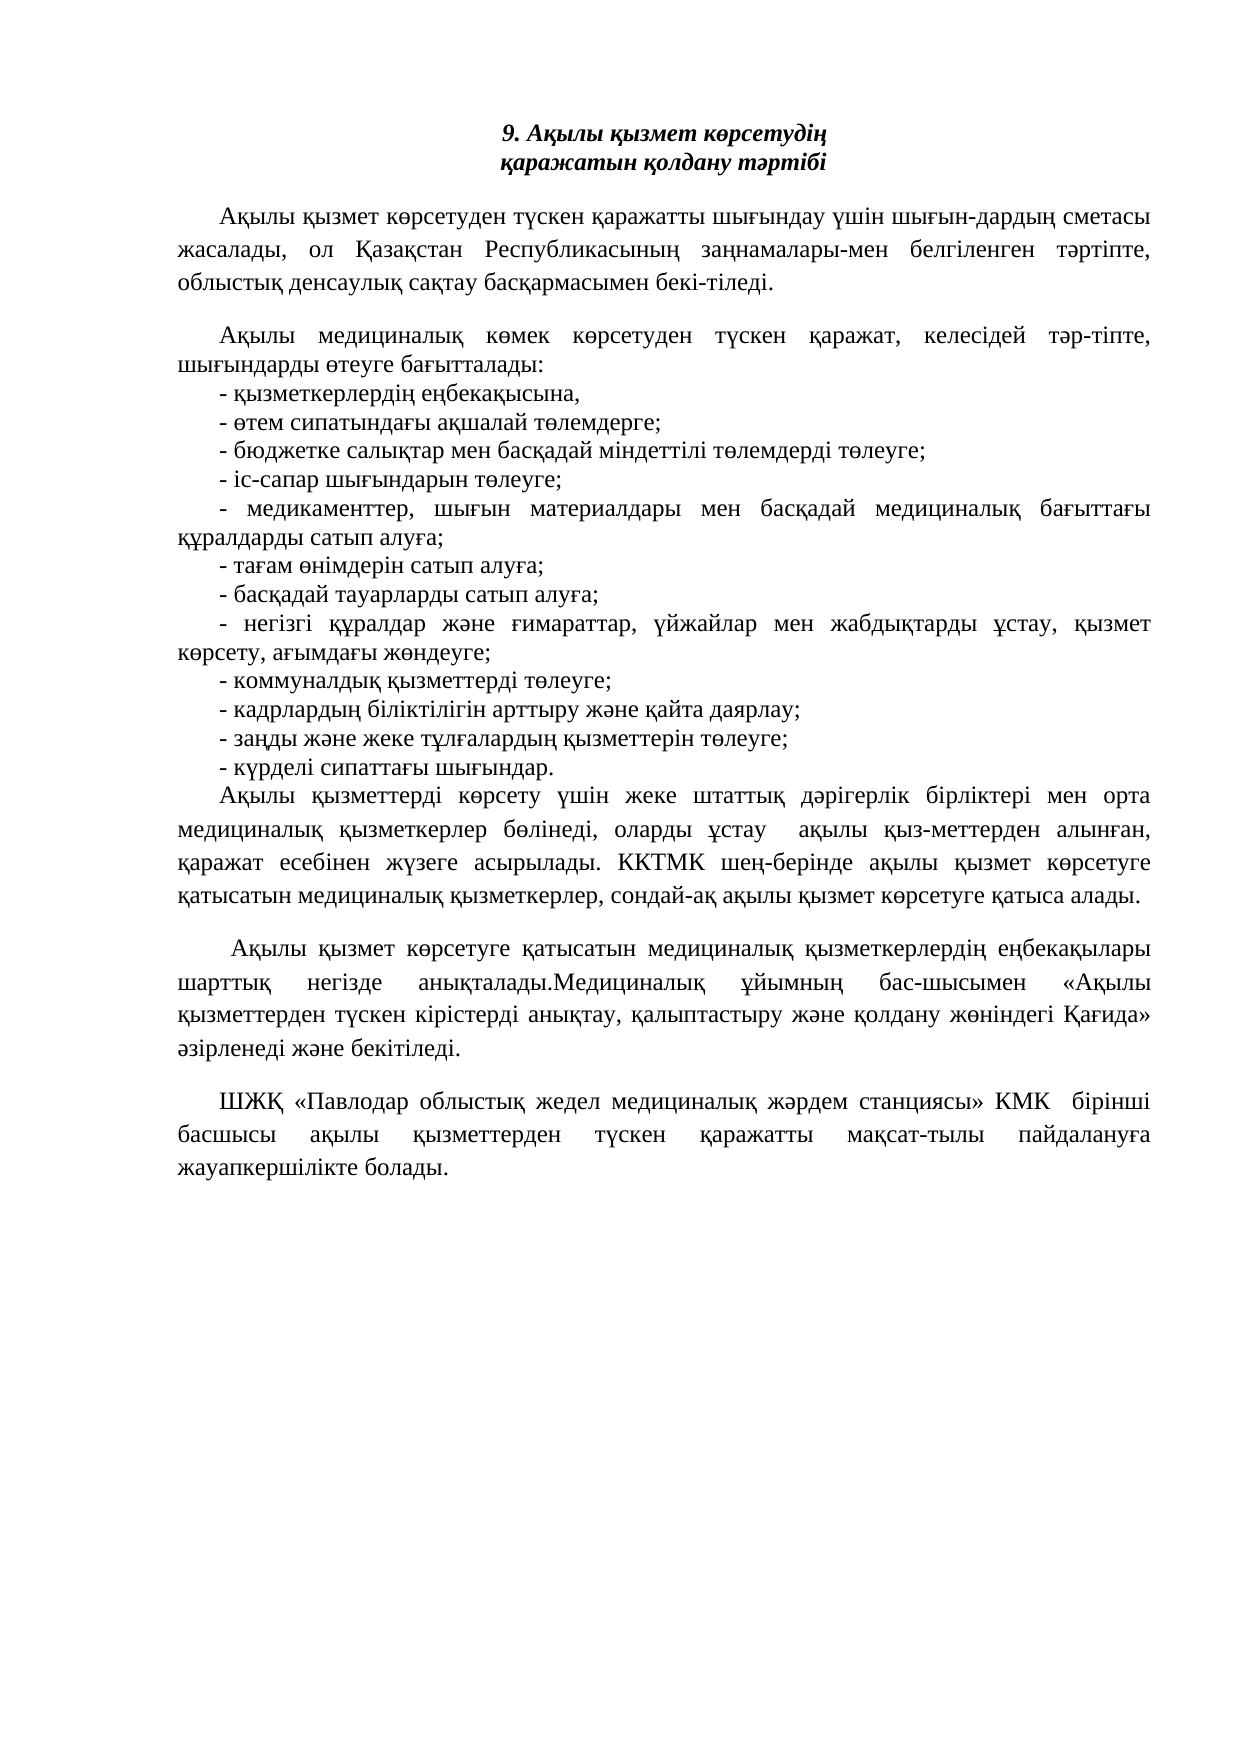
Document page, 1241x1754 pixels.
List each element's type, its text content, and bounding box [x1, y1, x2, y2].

text 9. Ақылы қызмет көрсетудің [177, 118, 1152, 147]
text - күрделі сипаттағы шығындар. [177, 752, 1152, 781]
text - өтем сипатындағы ақшалай төлемдерге; [177, 407, 1152, 436]
text Ақылы қызмет көрсетуден түскен қаражатты шығындау үшін шығын-дардың сметасы жасалады, ол Қазақстан Республикасының заңнамалары-мен белгіленген тәртіпте, облыстық денсаулық сақтау басқармасымен бекі-тіледі. [177, 201, 1152, 296]
text - іс-сапар шығындарын төлеуге; [177, 464, 1152, 493]
text - тағам өнімдерін сатып алуға; [177, 551, 1152, 579]
text - кадрлардың біліктілігін арттыру және қайта даярлау; [177, 694, 1152, 723]
text - қызметкерлердің еңбекақысына, [177, 378, 1152, 407]
text Ақылы қызметтерді көрсету үшін жеке штаттық дәрігерлік бірліктері мен орта медициналық қызметкерлер бөлінеді, оларды ұстау ақылы қыз-меттерден алынған, қаражат есебінен жүзеге асырылады. ККТМК шең-берінде ақылы қызмет көрсетуге қатысатын медициналық қызметкерлер, сондай-ақ ақылы қызмет көрсетуге қатыса алады. [177, 781, 1152, 908]
text қаражатын қолдану тәртібі [177, 147, 1152, 176]
text Ақылы қызмет көрсетуге қатысатын медициналық қызметкерлердің еңбекақылары шарттық негізде анықталады.Медициналық ұйымның бас-шысымен «Ақылы қызметтерден түскен кірістерді анықтау, қалыптастыру және қолдану жөніндегі Қағида» әзірленеді және бекітіледі. [177, 933, 1152, 1061]
text - медикаменттер, шығын материалдары мен басқадай медициналық бағыттағы құралдарды сатып алуға; [177, 493, 1152, 551]
text - заңды және жеке тұлғалардың қызметтерін төлеуге; [177, 723, 1152, 752]
text - басқадай тауарларды сатып алуға; [177, 579, 1152, 608]
text - бюджетке салықтар мен басқадай міндеттілі төлемдерді төлеуге; [177, 436, 1152, 464]
text - негізгі құралдар және ғимараттар, үйжайлар мен жабдықтарды ұстау, қызмет көрсету, ағымдағы жөндеуге; [177, 608, 1152, 666]
text Ақылы медициналық көмек көрсетуден түскен қаражат, келесідей тәр-тіпте, шығындарды өтеуге бағытталады: [177, 321, 1152, 378]
text - коммуналдық қызметтерді төлеуге; [177, 666, 1152, 694]
text ШЖҚ «Павлодар облыстық жедел медициналық жәрдем станциясы» КМК бірінші басшысы ақылы қызметтерден түскен қаражатты мақсат-тылы пайдалануға жауапкершілікте болады. [177, 1086, 1152, 1181]
